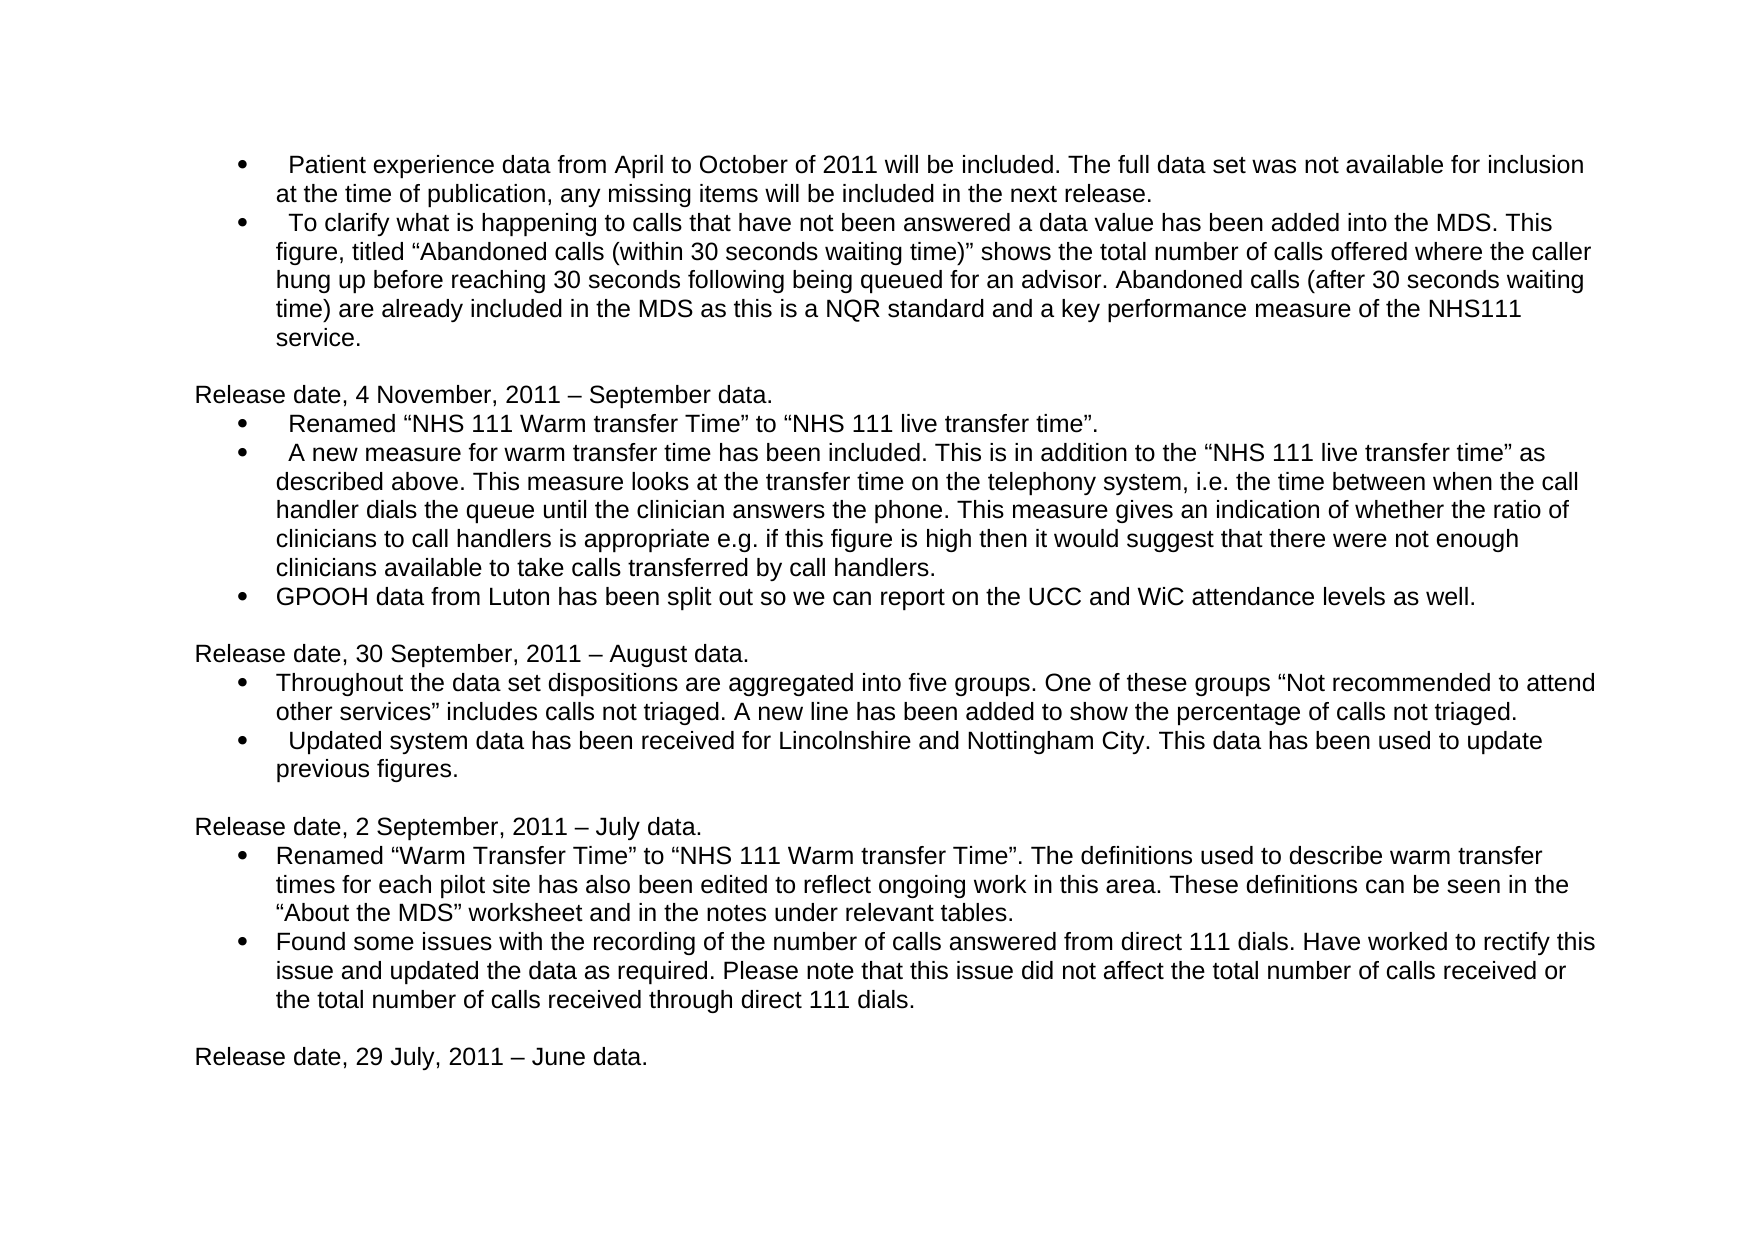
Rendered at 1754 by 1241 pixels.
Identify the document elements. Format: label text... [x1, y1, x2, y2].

list Found some issues with the recording of the number of calls answered from direct 111 dials. Have worked to rectify this issue and updated the data as required. Please note that this issue did not affect the total number of calls received or the total number of calls received through direct 111 dials. [238, 927, 1604, 1013]
list Renamed “NHS 111 Warm transfer Time” to “NHS 111 live transfer time”. [238, 409, 1604, 438]
list To clarify what is happening to calls that have not been answered a data value has been added into the MDS. This figure, titled “Abandoned calls (within 30 seconds waiting time)” shows the total number of calls offered where the caller hung up before reaching 30 seconds following being queued for an advisor. Abandoned calls (after 30 seconds waiting time) are already included in the MDS as this is a NQR standard and a key performance measure of the NHS111 service. [238, 208, 1604, 351]
list A new measure for warm transfer time has been included. This is in addition to the “NHS 111 live transfer time” as described above. This measure looks at the transfer time on the telephony system, i.e. the time between when the call handler dials the queue until the clinician answers the phone. This measure gives an indication of whether the ratio of clinicians to call handlers is appropriate e.g. if this figure is high then it would suggest that there were not enough clinicians available to take calls transferred by call handlers. [238, 438, 1604, 582]
text Release date, 30 September, 2011 – August data. [194, 639, 1604, 668]
list Throughout the data set dispositions are aggregated into five groups. One of these groups “Not recommended to attend other services” includes calls not triaged. A new line has been added to show the percentage of calls not triaged. [238, 668, 1604, 726]
list Renamed “Warm Transfer Time” to “NHS 111 Warm transfer Time”. The definitions used to describe warm transfer times for each pilot site has also been edited to reflect ongoing work in this area. These definitions can be seen in the “About the MDS” worksheet and in the notes under relevant tables. [238, 841, 1604, 927]
text Release date, 4 November, 2011 – September data. [194, 380, 1604, 409]
list GPOOH data from Luton has been split out so we can report on the UCC and WiC attendance levels as well. [238, 582, 1604, 611]
text Release date, 2 September, 2011 – July data. [194, 812, 1604, 841]
list Patient experience data from April to October of 2011 will be included. The full data set was not available for inclusion at the time of publication, any missing items will be included in the next release. [238, 150, 1604, 208]
list Updated system data has been received for Lincolnshire and Nottingham City. This data has been used to update previous figures. [238, 726, 1604, 783]
text Release date, 29 July, 2011 – June data. [194, 1042, 1604, 1071]
